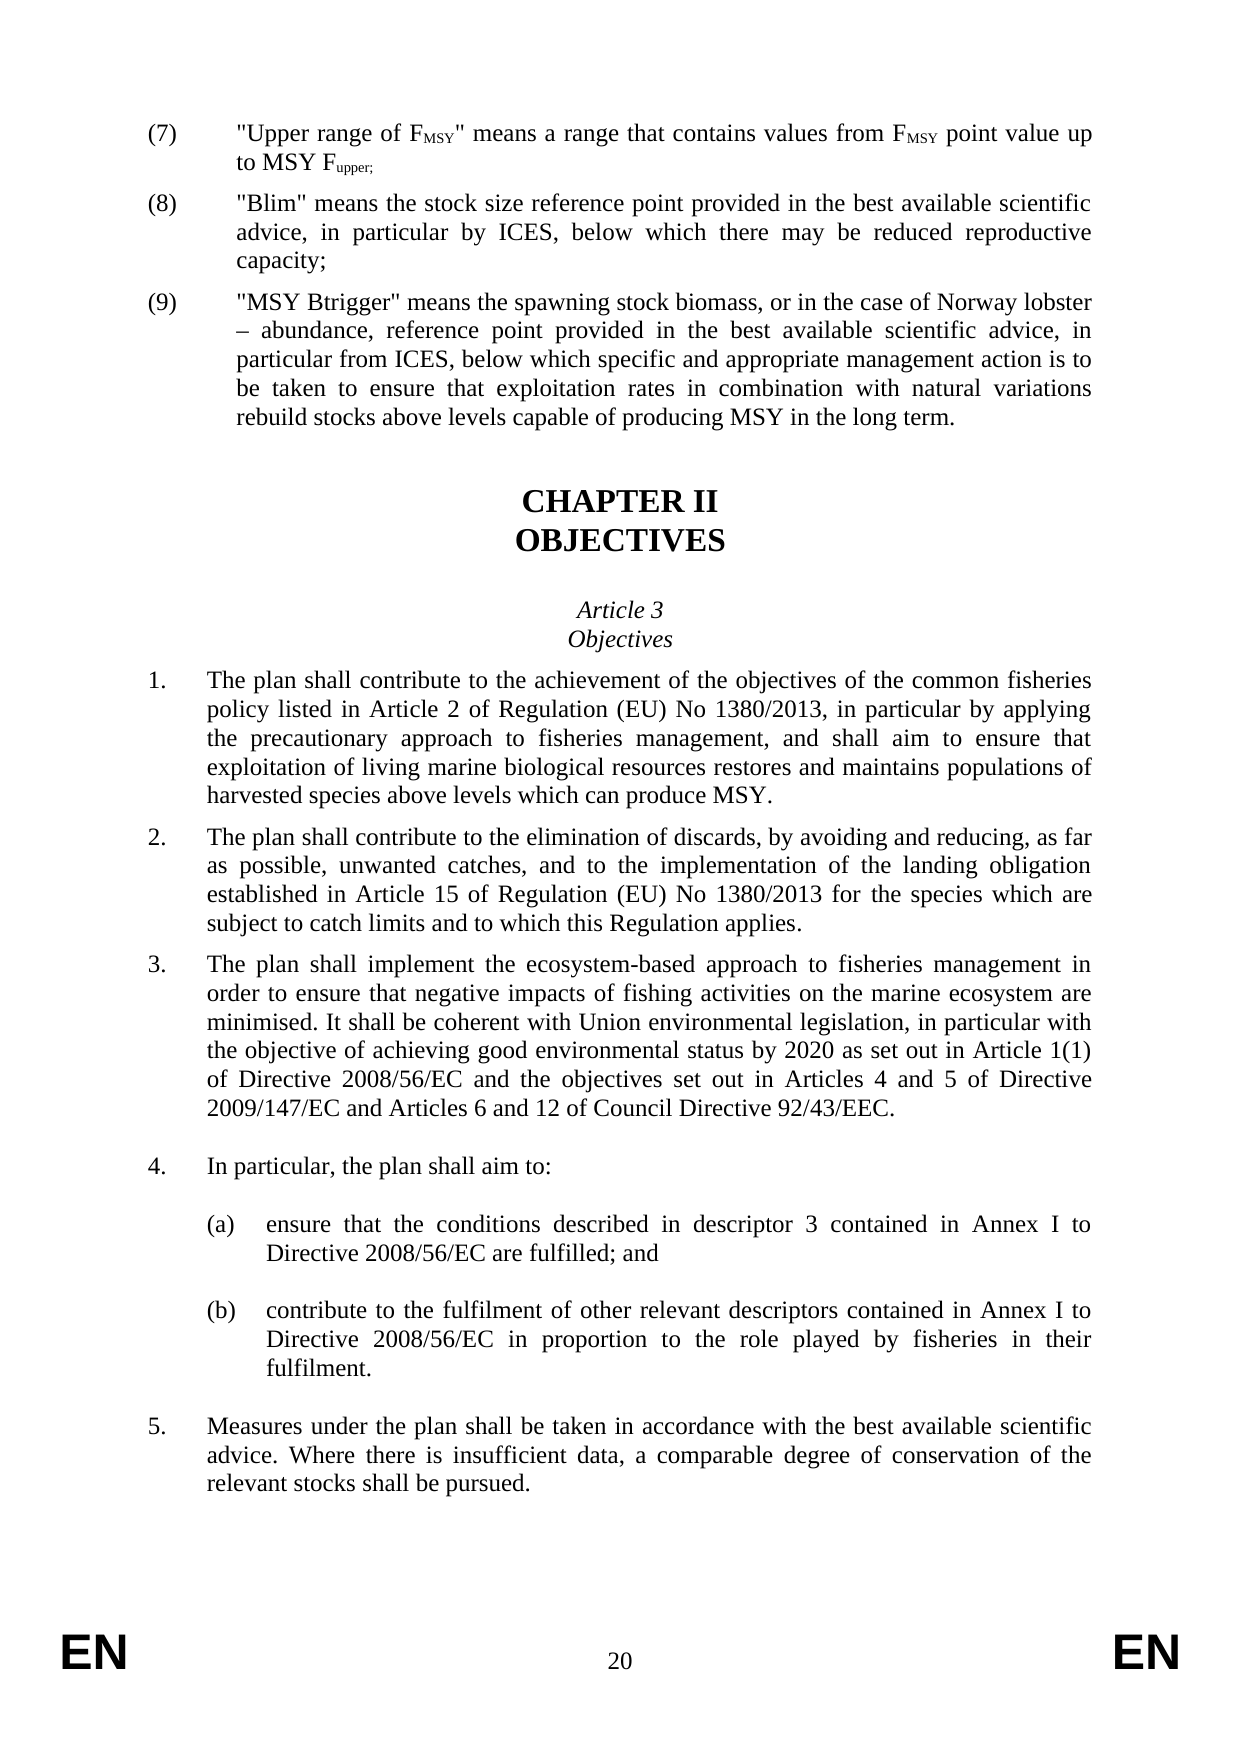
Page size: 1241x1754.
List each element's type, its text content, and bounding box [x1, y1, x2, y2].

text 1. The plan shall contribute to the achievement of the objectives of the common fisheries policy listed in Article 2 of Regulation (EU) No 1380/2013, in particular by applying the precautionary approach to fisheries management, and shall aim to ensure that exploitation of living marine biological resources restores and maintains populations of harvested species above levels which can produce MSY. [148, 666, 1093, 809]
text 5. Measures under the plan shall be taken in accordance with the best available scientific advice. Where there is insufficient data, a comparable degree of conservation of the relevant stocks shall be pursued. [148, 1411, 1093, 1497]
text 3. The plan shall implement the ecosystem-based approach to fisheries management in order to ensure that negative impacts of fishing activities on the marine ecosystem are minimised. It shall be coherent with Union environmental legislation, in particular with the objective of achieving good environmental status by 2020 as set out in Article 1(1) of Directive 2008/56/EC and the objectives set out in Articles 4 and 5 of Directive 2009/147/EC and Articles 6 and 12 of Council Directive 92/43/EEC. [148, 949, 1093, 1122]
text (b) contribute to the fulfilment of other relevant descriptors contained in Annex I to Directive 2008/56/EC in proportion to the role played by fisheries in their fulfilment. [207, 1296, 1093, 1382]
text Article 3 Objectives [148, 596, 1093, 653]
list "Upper range of FMSY" means a range that contains values from FMSY point value up to MSY Fupper; [148, 118, 1093, 176]
list "Blim" means the stock size reference point provided in the best available scientific advice, in particular by ICES, below which there may be reduced reproductive capacity; [148, 188, 1093, 274]
text 2. The plan shall contribute to the elimination of discards, by avoiding and reducing, as far as possible, unwanted catches, and to the implementation of the landing obligation established in Article 15 of Regulation (EU) No 1380/2013 for the species which are subject to catch limits and to which this Regulation applies. [148, 822, 1093, 937]
title CHAPTER II OBJECTIVES [148, 443, 1093, 558]
text (a) ensure that the conditions described in descriptor 3 contained in Annex I to Directive 2008/56/EC are fulfilled; and [207, 1209, 1093, 1266]
text 4. In particular, the plan shall aim to: [148, 1151, 1093, 1180]
list "MSY Btrigger" means the spawning stock biomass, or in the case of Norway lobster – abundance, reference point provided in the best available scientific advice, in particular from ICES, below which specific and appropriate management action is to be taken to ensure that exploitation rates in combination with natural variations rebuild stocks above levels capable of producing MSY in the long term. [148, 287, 1093, 431]
